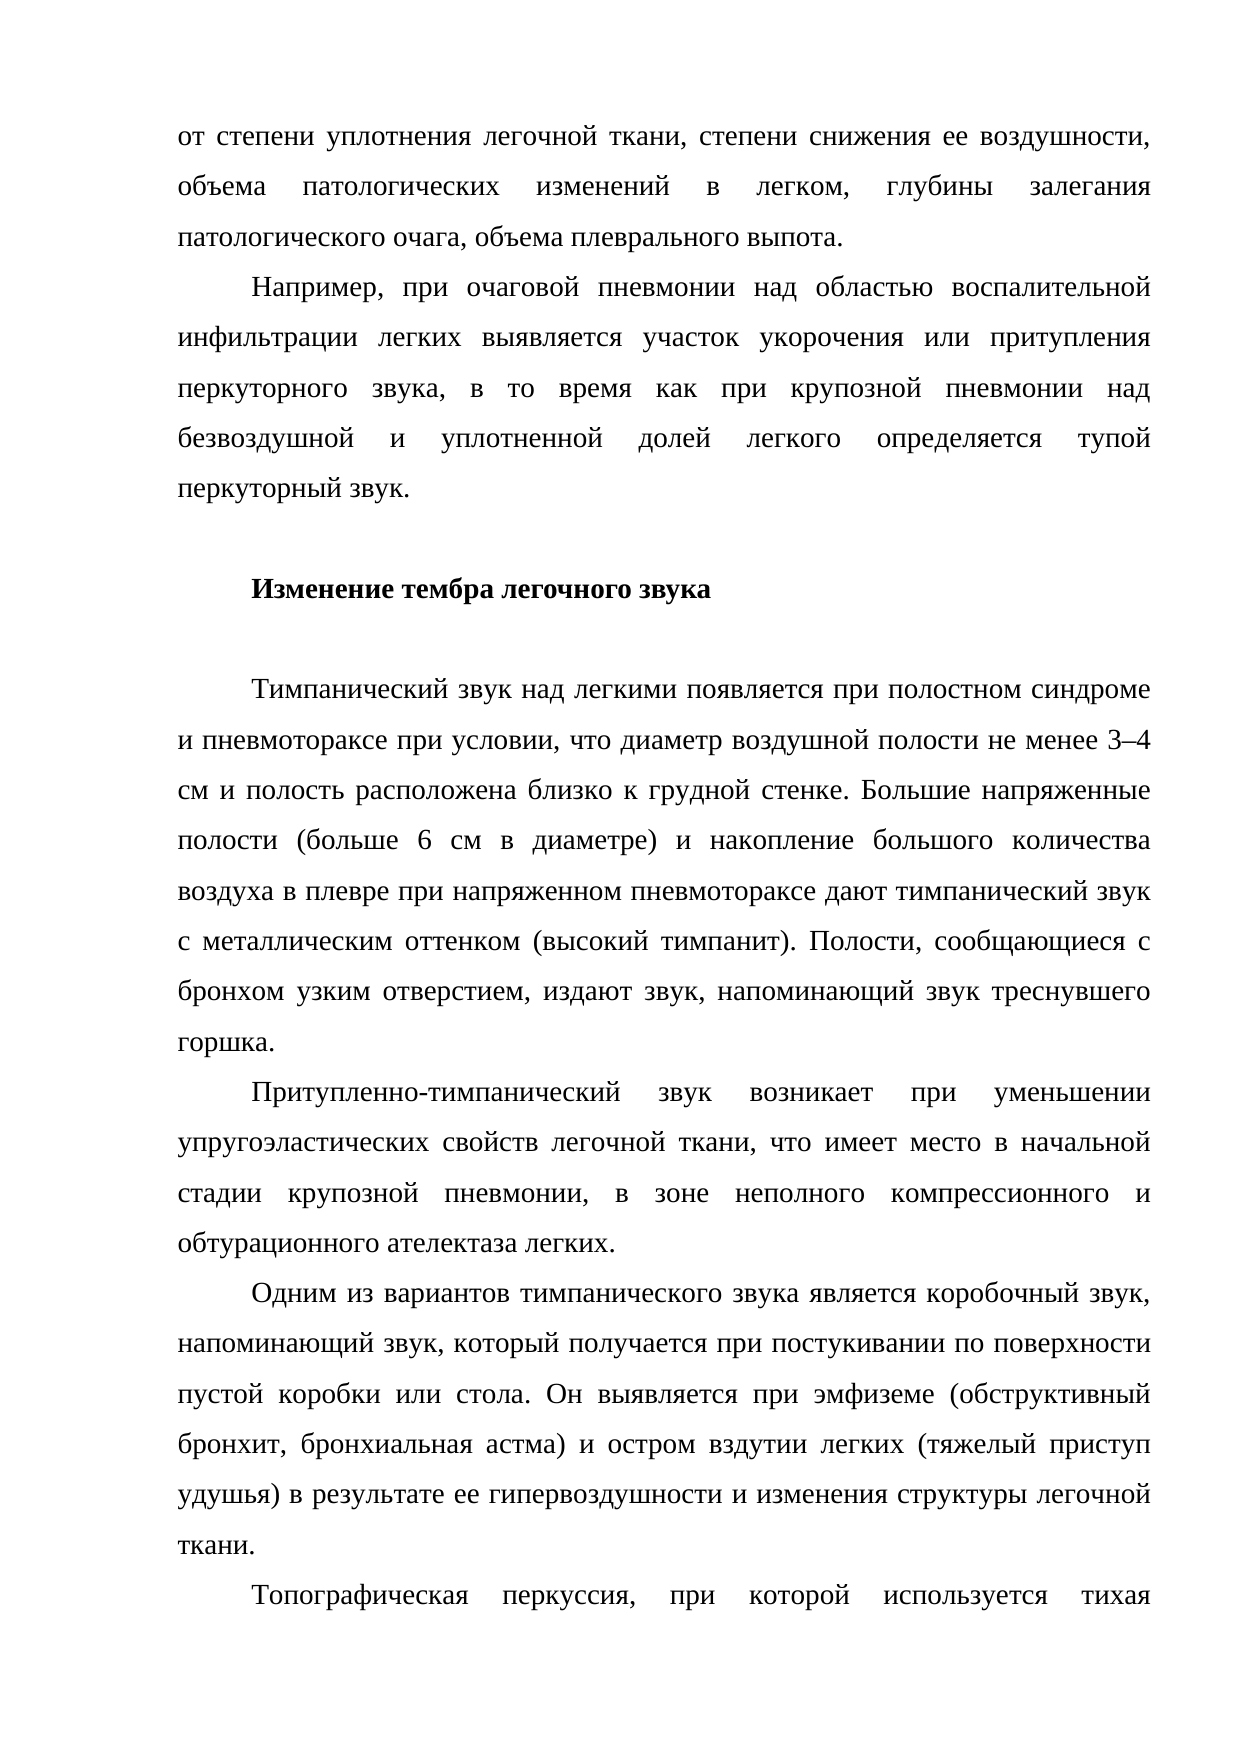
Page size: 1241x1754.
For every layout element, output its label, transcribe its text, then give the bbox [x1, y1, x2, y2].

text Например, при очаговой пневмонии над областью воспалительной инфильтрации легких выявляется участок укорочения или притупления перкуторного звука, в то время как при крупозной пневмонии над безвоздушной и уплотненной долей легкого определяется тупой перкуторный звук. [177, 269, 1152, 504]
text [177, 118, 1152, 252]
text Одним из вариантов тимпанического звука является коробочный звук, напоминающий звук, который получается при постукивании по поверхности пустой коробки или стола. Он выявляется при эмфиземе (обструктивный бронхит, бронхиальная астма) и остром вздутии легких (тяжелый приступ удушья) в результате ее гипервоздушности и изменения структуры легочной ткани. [177, 1275, 1152, 1560]
text Притупленно-тимпанический звук возникает при уменьшении упругоэластических свойств легочной ткани, что имеет место в начальной стадии крупозной пневмонии, в зоне неполного компрессионного и обтурационного ателектаза легких. [177, 1074, 1152, 1258]
text Тимпанический звук над легкими появляется при полостном синдроме и пневмотораксе при условии, что диаметр воздушной полости не менее 3–4 см и полость расположена близко к грудной стенке. Большие напряженные полости (больше 6 см в диаметре) и накопление большого количества воздуха в плевре при напряженном пневмотораксе дают тимпанический звук с металлическим оттенком (высокий тимпанит). Полости, сообщающиеся с бронхом узким отверстием, издают звук, напоминающий звук треснувшего горшка. [177, 672, 1152, 1057]
subtitle Изменение тембра легочного звука [177, 571, 1152, 604]
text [177, 1577, 1152, 1611]
